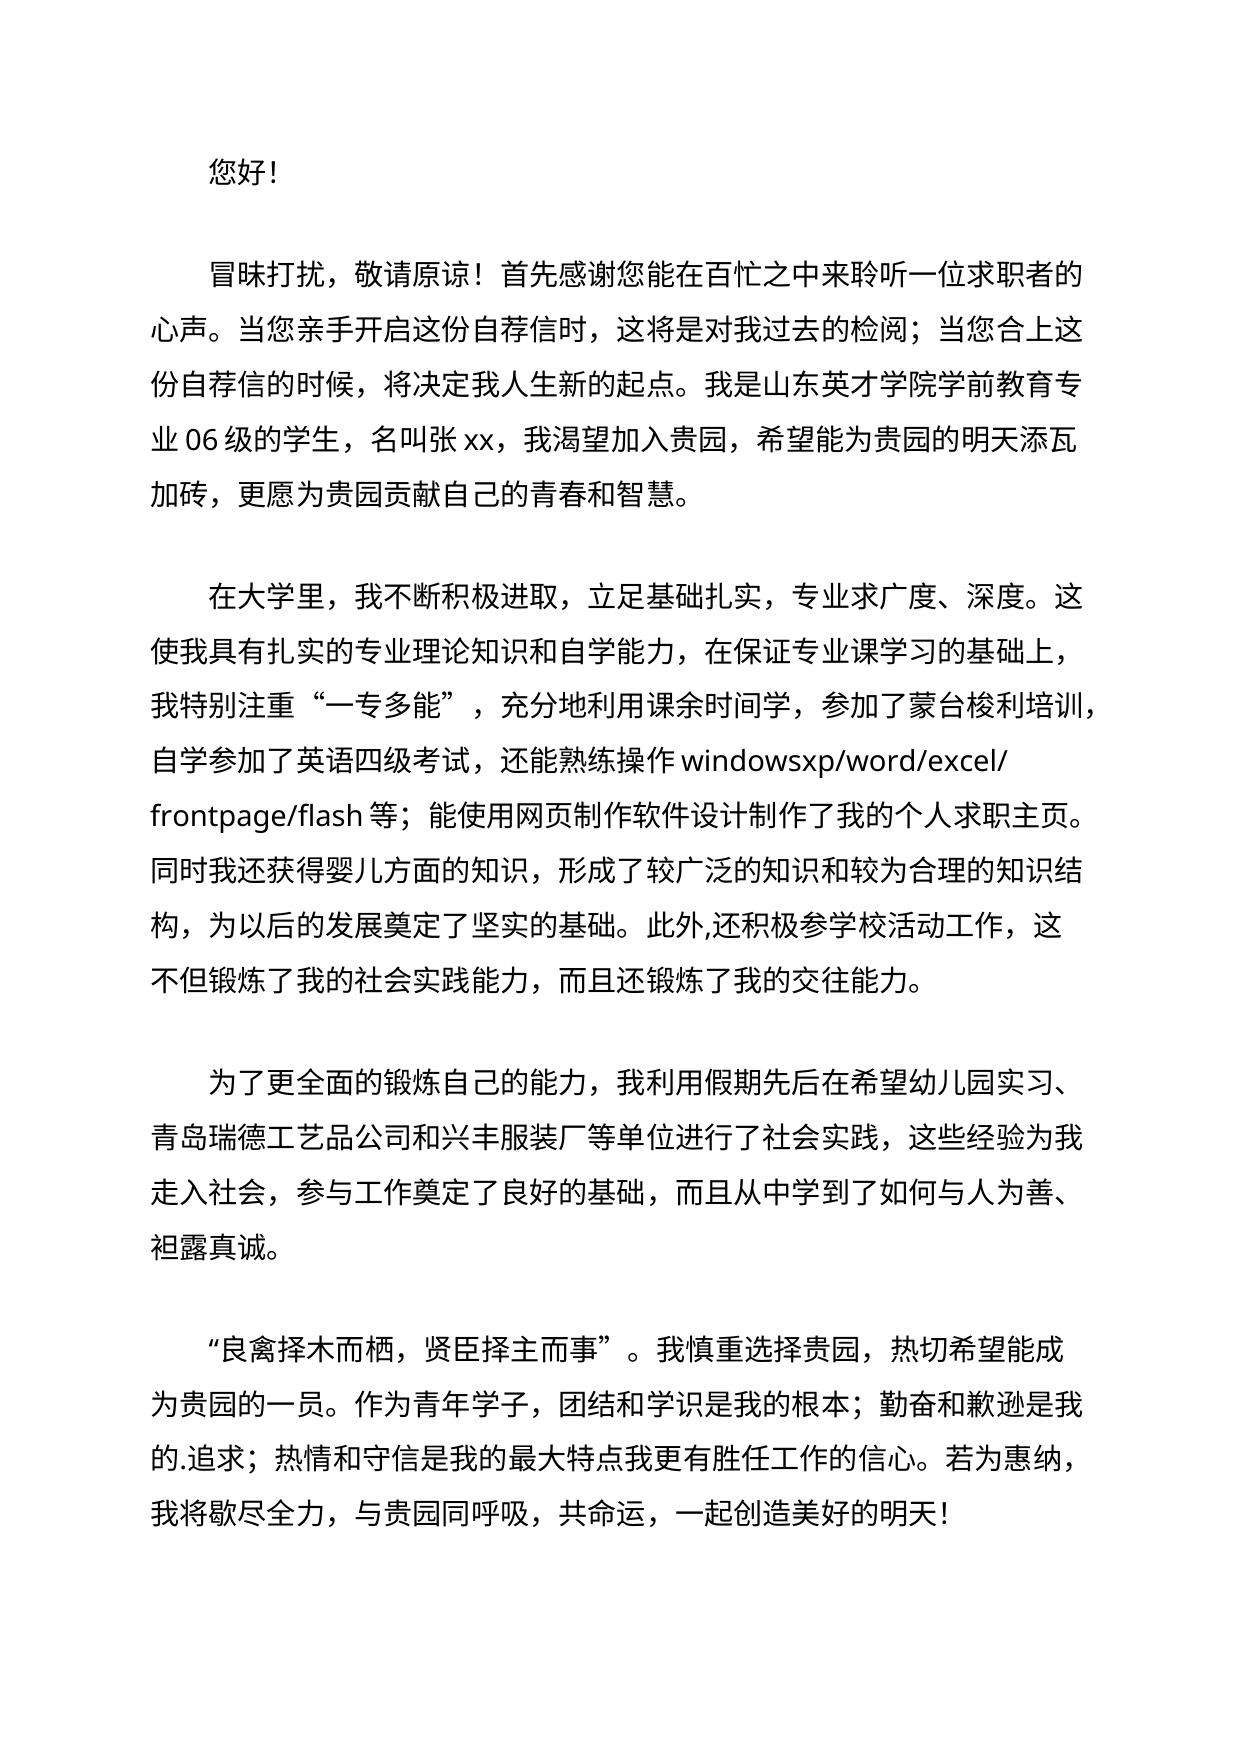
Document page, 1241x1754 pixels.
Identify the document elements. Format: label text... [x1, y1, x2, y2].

text 为了更全面的锻炼自己的能力，我利用假期先后在希望幼儿园实习、青岛瑞德工艺品公司和兴丰服装厂等单位进行了社会实践，这些经验为我走入社会，参与工作奠定了良好的基础，而且从中学到了如何与人为善、袒露真诚。 [150, 1059, 1090, 1267]
text 冒昧打扰，敬请原谅！首先感谢您能在百忙之中来聆听一位求职者的心声。当您亲手开启这份自荐信时，这将是对我过去的检阅；当您合上这份自荐信的时候，将决定我人生新的起点。我是山东英才学院学前教育专业06级的学生，名叫张xx，我渴望加入贵园，希望能为贵园的明天添瓦加砖，更愿为贵园贡献自己的青春和智慧。 [150, 252, 1090, 514]
text 您好！ [150, 150, 1090, 192]
text 在大学里，我不断积极进取，立足基础扎实，专业求广度、深度。这使我具有扎实的专业理论知识和自学能力，在保证专业课学习的基础上，我特别注重“一专多能”，充分地利用课余时间学，参加了蒙台梭利培训，自学参加了英语四级考试，还能熟练操作windowsxp/word/excel/frontpage/flash等；能使用网页制作软件设计制作了我的个人求职主页。同时我还获得婴儿方面的知识，形成了较广泛的知识和较为合理的知识结构，为以后的发展奠定了坚实的基础。此外,还积极参学校活动工作，这不但锻炼了我的社会实践能力，而且还锻炼了我的交往能力。 [150, 573, 1090, 1000]
text “良禽择木而栖，贤臣择主而事”。我慎重选择贵园，热切希望能成为贵园的一员。作为青年学子，团结和学识是我的根本；勤奋和歉逊是我的.追求；热情和守信是我的最大特点我更有胜任工作的信心。若为惠纳，我将歇尽全力，与贵园同呼吸，共命运，一起创造美好的明天！ [150, 1326, 1090, 1533]
